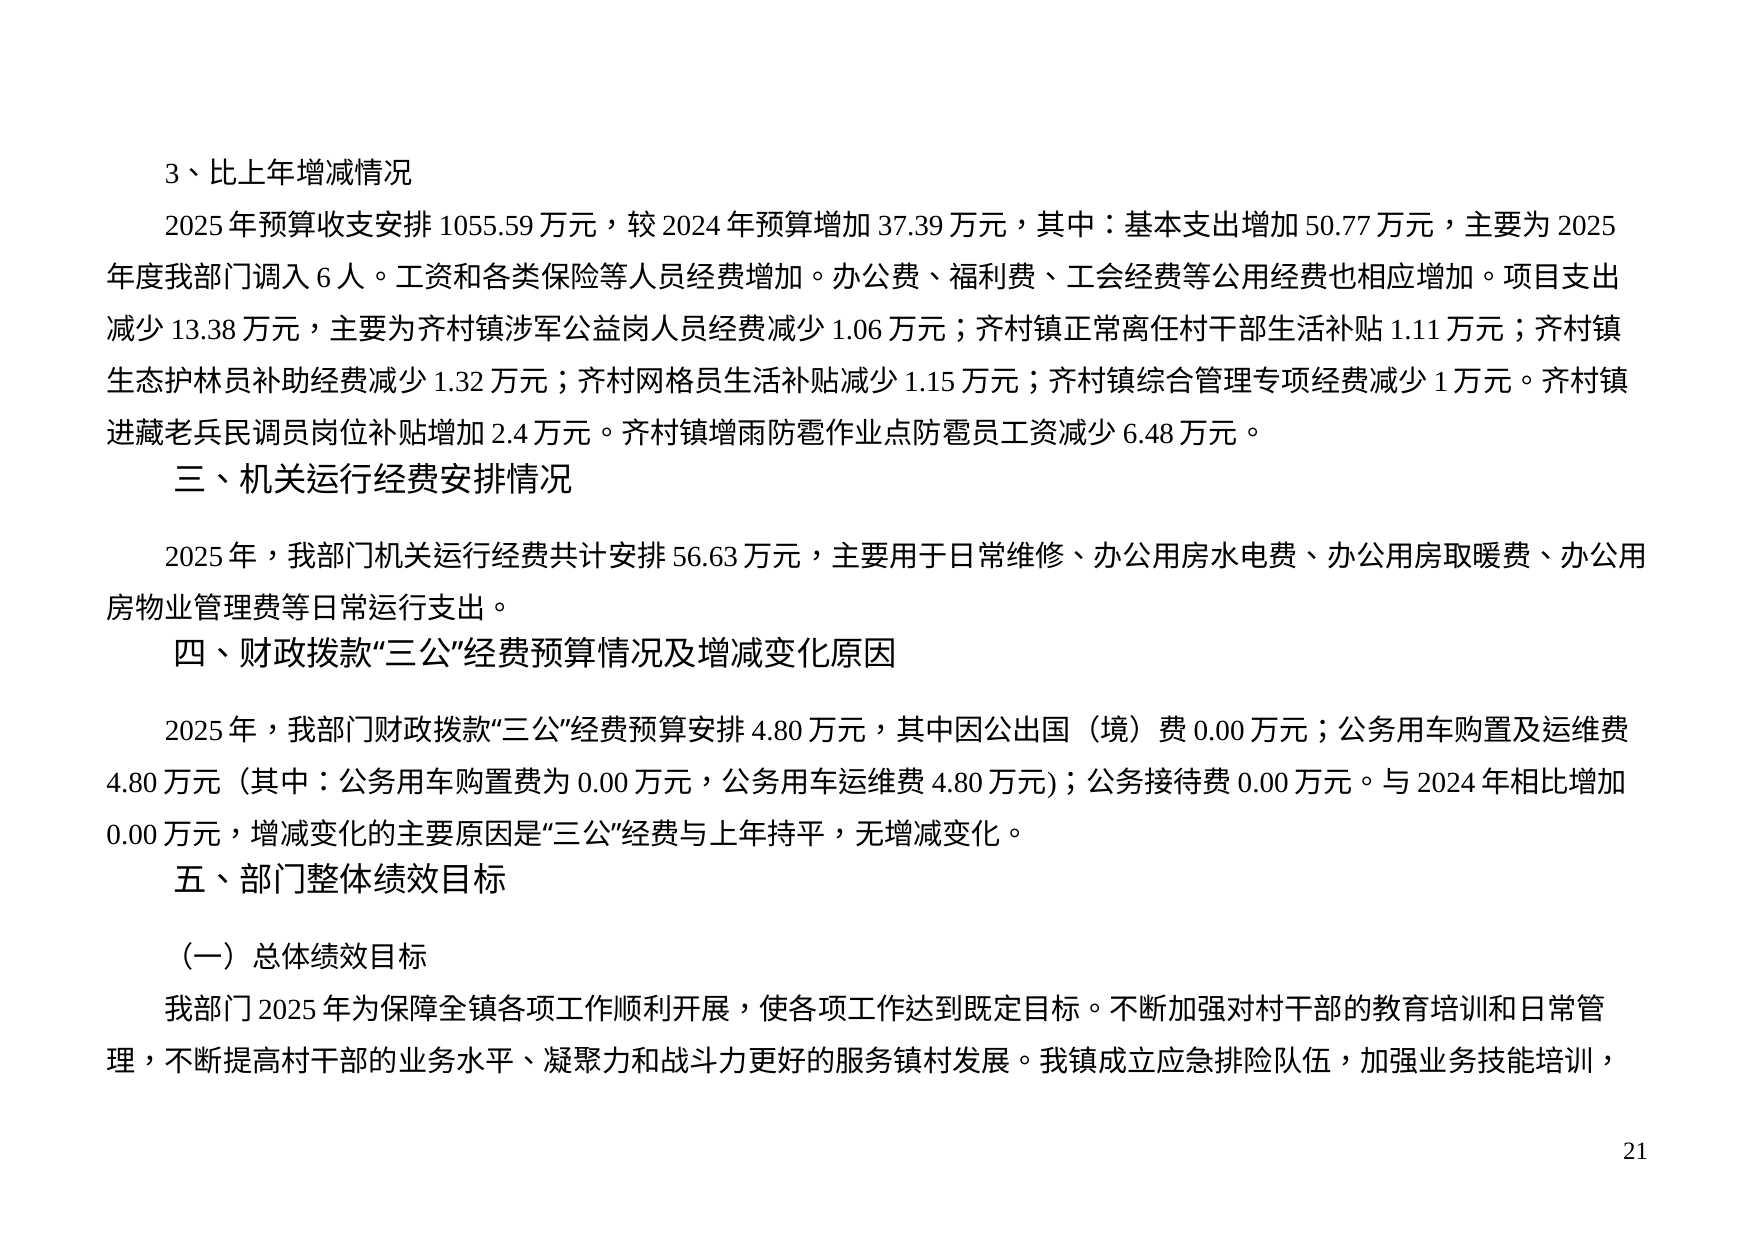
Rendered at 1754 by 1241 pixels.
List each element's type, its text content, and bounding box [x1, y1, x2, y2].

text 三、机关运行经费安排情况 [106, 455, 1648, 501]
text 2025年，我部门财政拨款“三公”经费预算安排4.80万元，其中因公出国（境）费0.00万元；公务用车购置及运维费4.80万元（其中：公务用车购置费为0.00万元，公务用车运维费4.80万元)；公务接待费0.00万元。与2024年相比增加0.00万元，增减变化的主要原因是“三公”经费与上年持平，无增减变化。 [106, 699, 1648, 855]
text 五、部门整体绩效目标 [106, 856, 1648, 902]
text 3、比上年增减情况 [106, 142, 1648, 194]
text （一）总体绩效目标 [106, 925, 1648, 977]
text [106, 977, 1648, 1082]
text 四、财政拨款“三公”经费预算情况及增减变化原因 [106, 630, 1648, 675]
text 2025年，我部门机关运行经费共计安排56.63万元，主要用于日常维修、办公用房水电费、办公用房取暖费、办公用房物业管理费等日常运行支出。 [106, 524, 1648, 629]
text 2025年预算收支安排1055.59万元，较2024年预算增加37.39万元，其中：基本支出增加50.77万元，主要为2025年度我部门调入6人。工资和各类保险等人员经费增加。办公费、福利费、工会经费等公用经费也相应增加。项目支出减少13.38万元，主要为齐村镇涉军公益岗人员经费减少1.06万元；齐村镇正常离任村干部生活补贴1.11万元；齐村镇生态护林员补助经费减少1.32万元；齐村网格员生活补贴减少1.15万元；齐村镇综合管理专项经费减少1万元。齐村镇进藏老兵民调员岗位补贴增加2.4万元。齐村镇增雨防雹作业点防雹员工资减少6.48万元。 [106, 194, 1648, 454]
